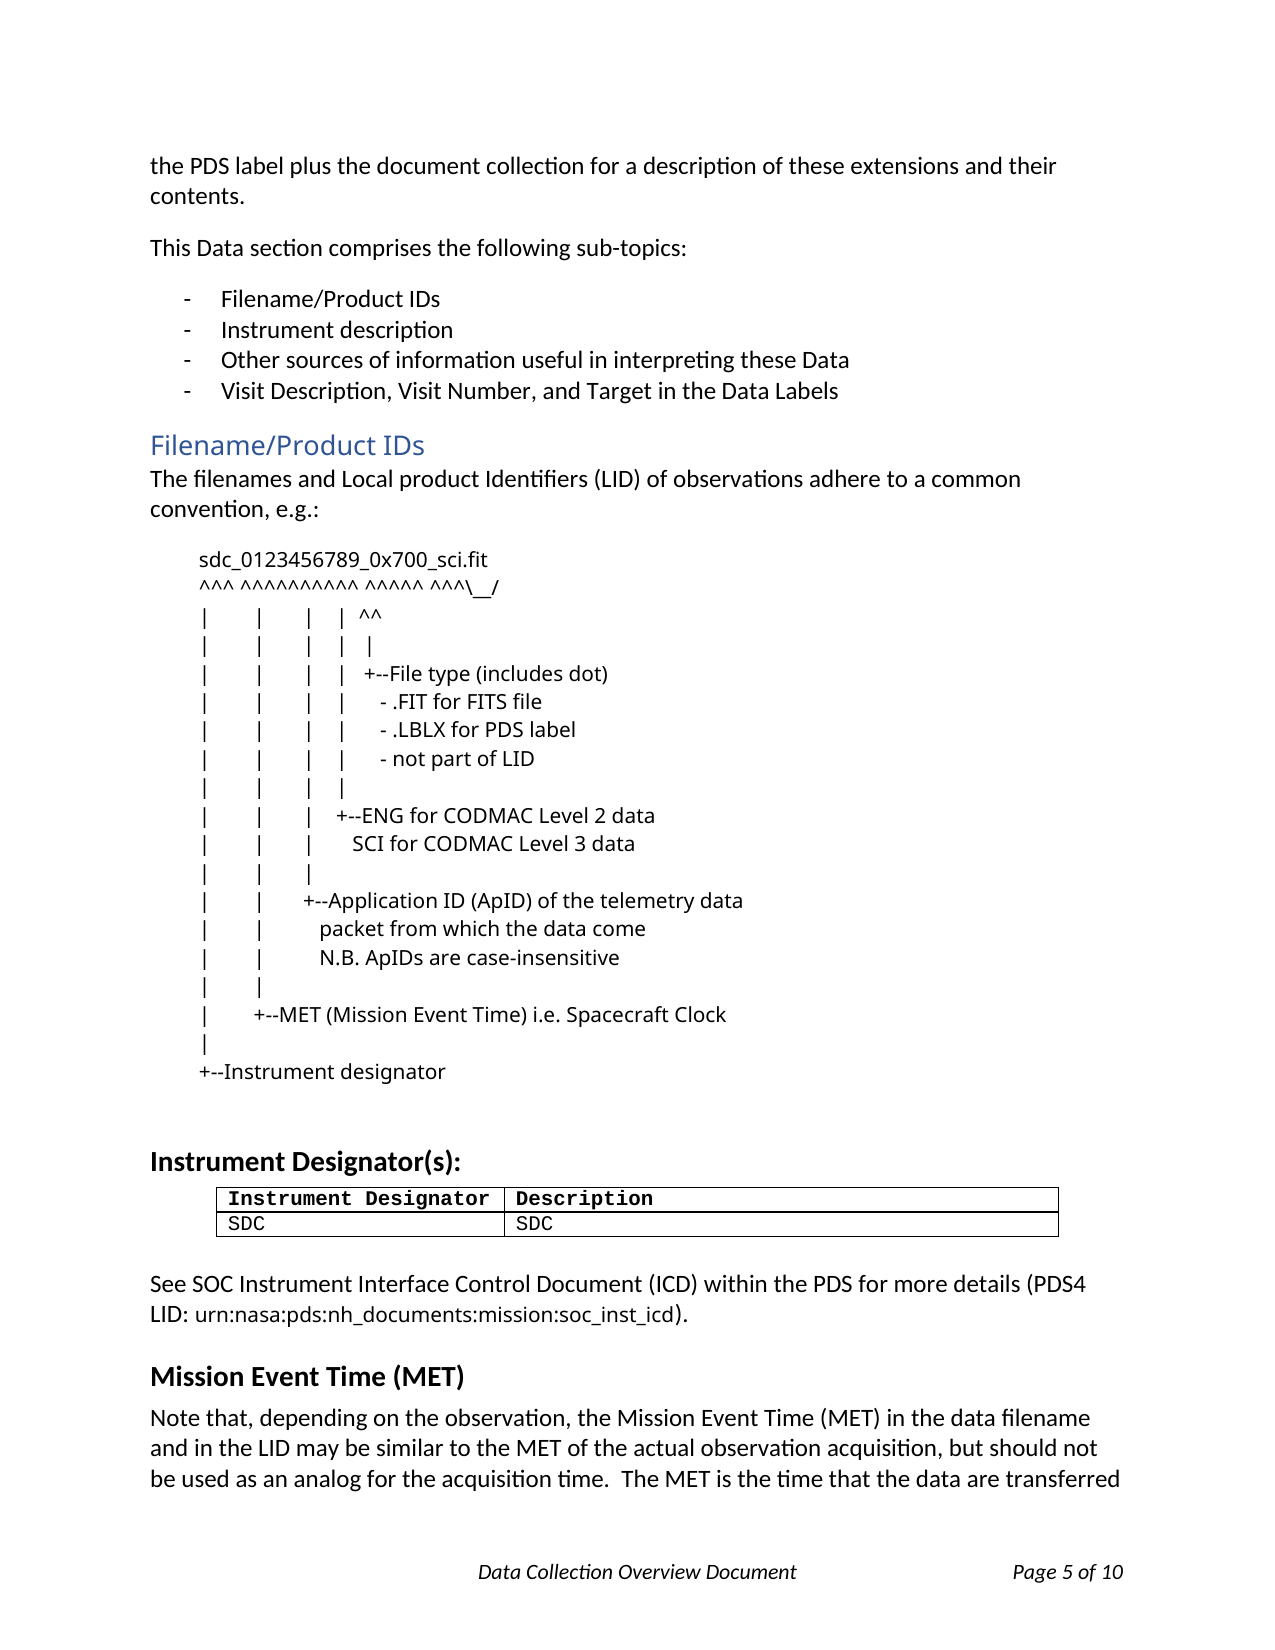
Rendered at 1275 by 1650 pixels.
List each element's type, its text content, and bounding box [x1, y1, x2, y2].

text The filenames and Local product Identifiers (LID) of observations adhere to a common convention, e.g.: [150, 463, 1125, 524]
list Visit Description, Visit Number, and Target in the Data Labels [183, 375, 1125, 405]
text | | | +--ENG for CODMAC Level 2 data [150, 801, 1125, 829]
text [150, 150, 1125, 211]
text | | | | | [150, 630, 1125, 659]
list Instrument description [183, 314, 1125, 344]
text | [150, 1028, 1125, 1057]
text | | | [150, 858, 1125, 886]
text | | packet from which the data come [150, 914, 1125, 943]
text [150, 1402, 1125, 1493]
text | | +--Application ID (ApID) of the telemetry data [150, 886, 1125, 914]
text | | | | +--File type (includes dot) [150, 659, 1125, 687]
text | | | SCI for CODMAC Level 3 data [150, 829, 1125, 858]
list Other sources of information useful in interpreting these Data [183, 344, 1125, 375]
text | +--MET (Mission Event Time) i.e. Spacecraft Clock [150, 1000, 1125, 1028]
text sdc_0123456789_0x700_sci.fit [150, 545, 1125, 573]
text | | | | [150, 772, 1125, 801]
table_header Instrument Designator [217, 1188, 504, 1211]
text | | | | - .LBLX for PDS label [150, 716, 1125, 744]
text | | | | - not part of LID [150, 744, 1125, 772]
text ^^^ ^^^^^^^^^^ ^^^^^ ^^^\__/ [150, 573, 1125, 602]
text | | | | - .FIT for FITS file [150, 687, 1125, 716]
table_header Description [505, 1188, 1058, 1211]
table_cell SDC [505, 1213, 1058, 1236]
subtitle Mission Event Time (MET) [150, 1358, 1125, 1393]
subtitle Instrument Designator(s): [150, 1143, 1125, 1178]
text | | | | ^^ [150, 602, 1125, 630]
text +--Instrument designator [150, 1057, 1125, 1085]
list Filename/Product IDs [183, 283, 1125, 314]
text | | N.B. ApIDs are case-insensitive [150, 943, 1125, 971]
text | | [150, 971, 1125, 1000]
subtitle Filename/Product IDs [150, 426, 1125, 463]
text This Data section comprises the following sub-topics: [150, 232, 1125, 262]
table_cell SDC [217, 1213, 504, 1236]
text See SOC Instrument Interface Control Document (ICD) within the PDS for more details (PDS4 LID: urn:nasa:pds:nh_documents:mission:soc_inst_icd). [150, 1237, 1125, 1329]
